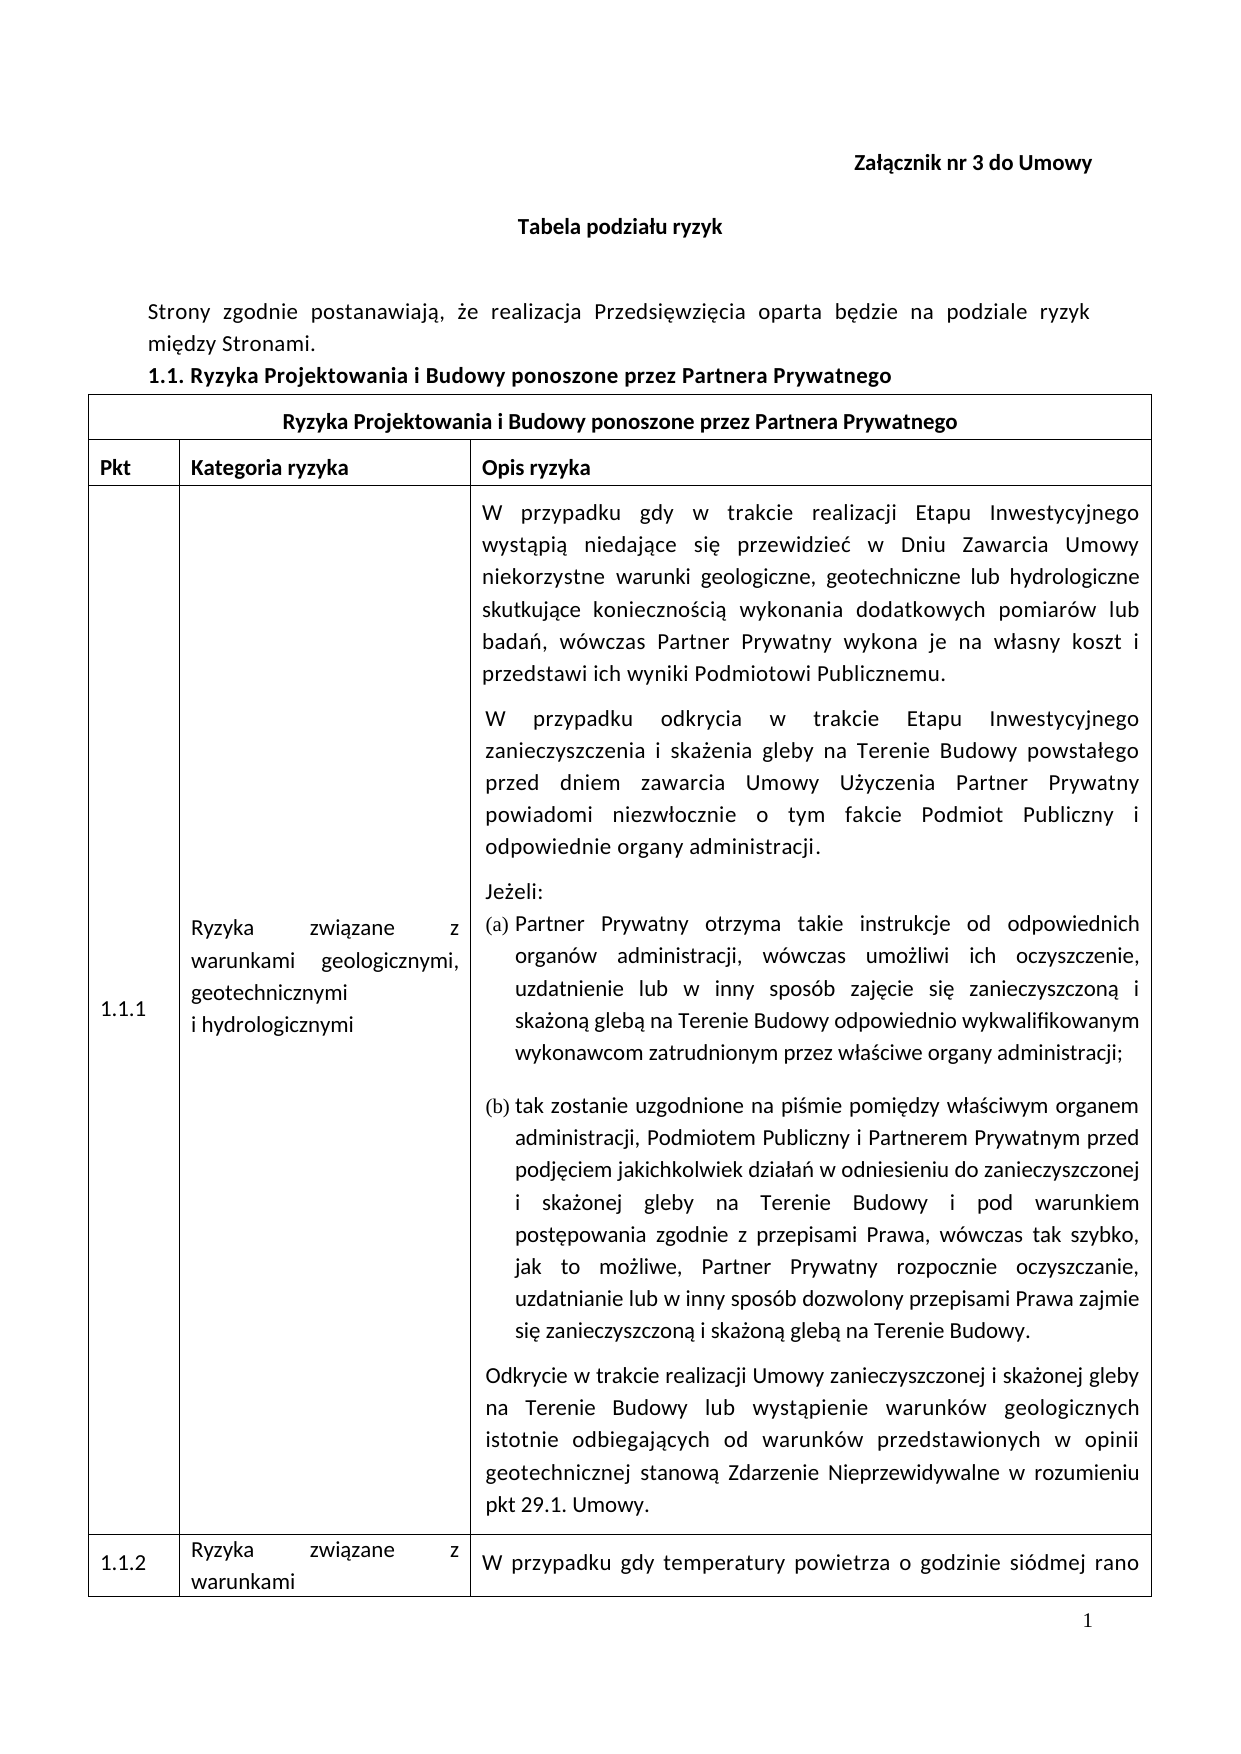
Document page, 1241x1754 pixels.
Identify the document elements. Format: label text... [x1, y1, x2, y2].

text Strony zgodnie postanawiają, że realizacja Przedsięwzięcia oparta będzie na podziale ryzyk między Stronami. [148, 297, 1093, 357]
table_header Ryzyka Projektowania i Budowy ponoszone przez Partnera Prywatnego [89, 395, 1151, 439]
table_cell Ryzyka związane z warunkami geologicznymi, geotechnicznymi i hydrologicznymi [180, 486, 470, 1534]
table_cell W przypadku gdy w trakcie realizacji Etapu Inwestycyjnego wystąpią niedające się przewidzieć w Dniu Zawarcia Umowy niekorzystne warunki geologiczne, geotechniczne lub hydrologiczne skutkujące koniecznością wykonania dodatkowych pomiarów lub badań, wówczas Partner Prywatny wykona je na własny koszt i przedstawi ich wyniki Podmiotowi Publicznemu. W przypadku odkrycia w trakcie Etapu Inwestycyjnego zanieczyszczenia i skażenia gleby na Terenie Budowy powstałego przed dniem zawarcia Umowy Użyczenia Partner Prywatny powiadomi niezwłocznie o tym fakcie Podmiot Publiczny i odpowiednie organy administracji. Jeżeli: Partner Prywatny otrzyma takie instrukcje od odpowiednich organów administracji, wówczas umożliwi ich oczyszczenie, uzdatnienie lub w inny sposób zajęcie się zanieczyszczoną i skażoną glebą na Terenie Budowy odpowiednio wykwalifikowanym wykonawcom zatrudnionym przez właściwe organy administracji; tak zostanie uzgodnione na piśmie pomiędzy właściwym organem administracji, Podmiotem Publiczny i Partnerem Prywatnym przed podjęciem jakichkolwiek działań w odniesieniu do zanieczyszczonej i skażonej gleby na Terenie Budowy i pod warunkiem postępowania zgodnie z przepisami Prawa, wówczas tak szybko, jak to możliwe, Partner Prywatny rozpocznie oczyszczanie, uzdatnianie lub w inny sposób dozwolony przepisami Prawa zajmie się zanieczyszczoną i skażoną glebą na Terenie Budowy. Odkrycie w trakcie realizacji Umowy zanieczyszczonej i skażonej gleby na Terenie Budowy lub wystąpienie warunków geologicznych istotnie odbiegających od warunków przedstawionych w opinii geotechnicznej stanową Zdarzenie Nieprzewidywalne w rozumieniu pkt 29.1. Umowy. [471, 486, 1151, 1534]
text Załącznik nr 3 do Umowy [148, 148, 1093, 176]
table_cell Kategoria ryzyka [180, 440, 470, 484]
text Tabela podziału ryzyk [148, 212, 1093, 240]
table_cell 1.1.2 [89, 1535, 179, 1596]
table_cell Opis ryzyka [471, 440, 1151, 484]
table_cell Pkt [89, 440, 179, 484]
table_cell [471, 1535, 1151, 1596]
table_cell 1.1.1 [89, 486, 179, 1534]
text 1.1. Ryzyka Projektowania i Budowy ponoszone przez Partnera Prywatnego [148, 362, 1093, 389]
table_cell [180, 1535, 470, 1596]
